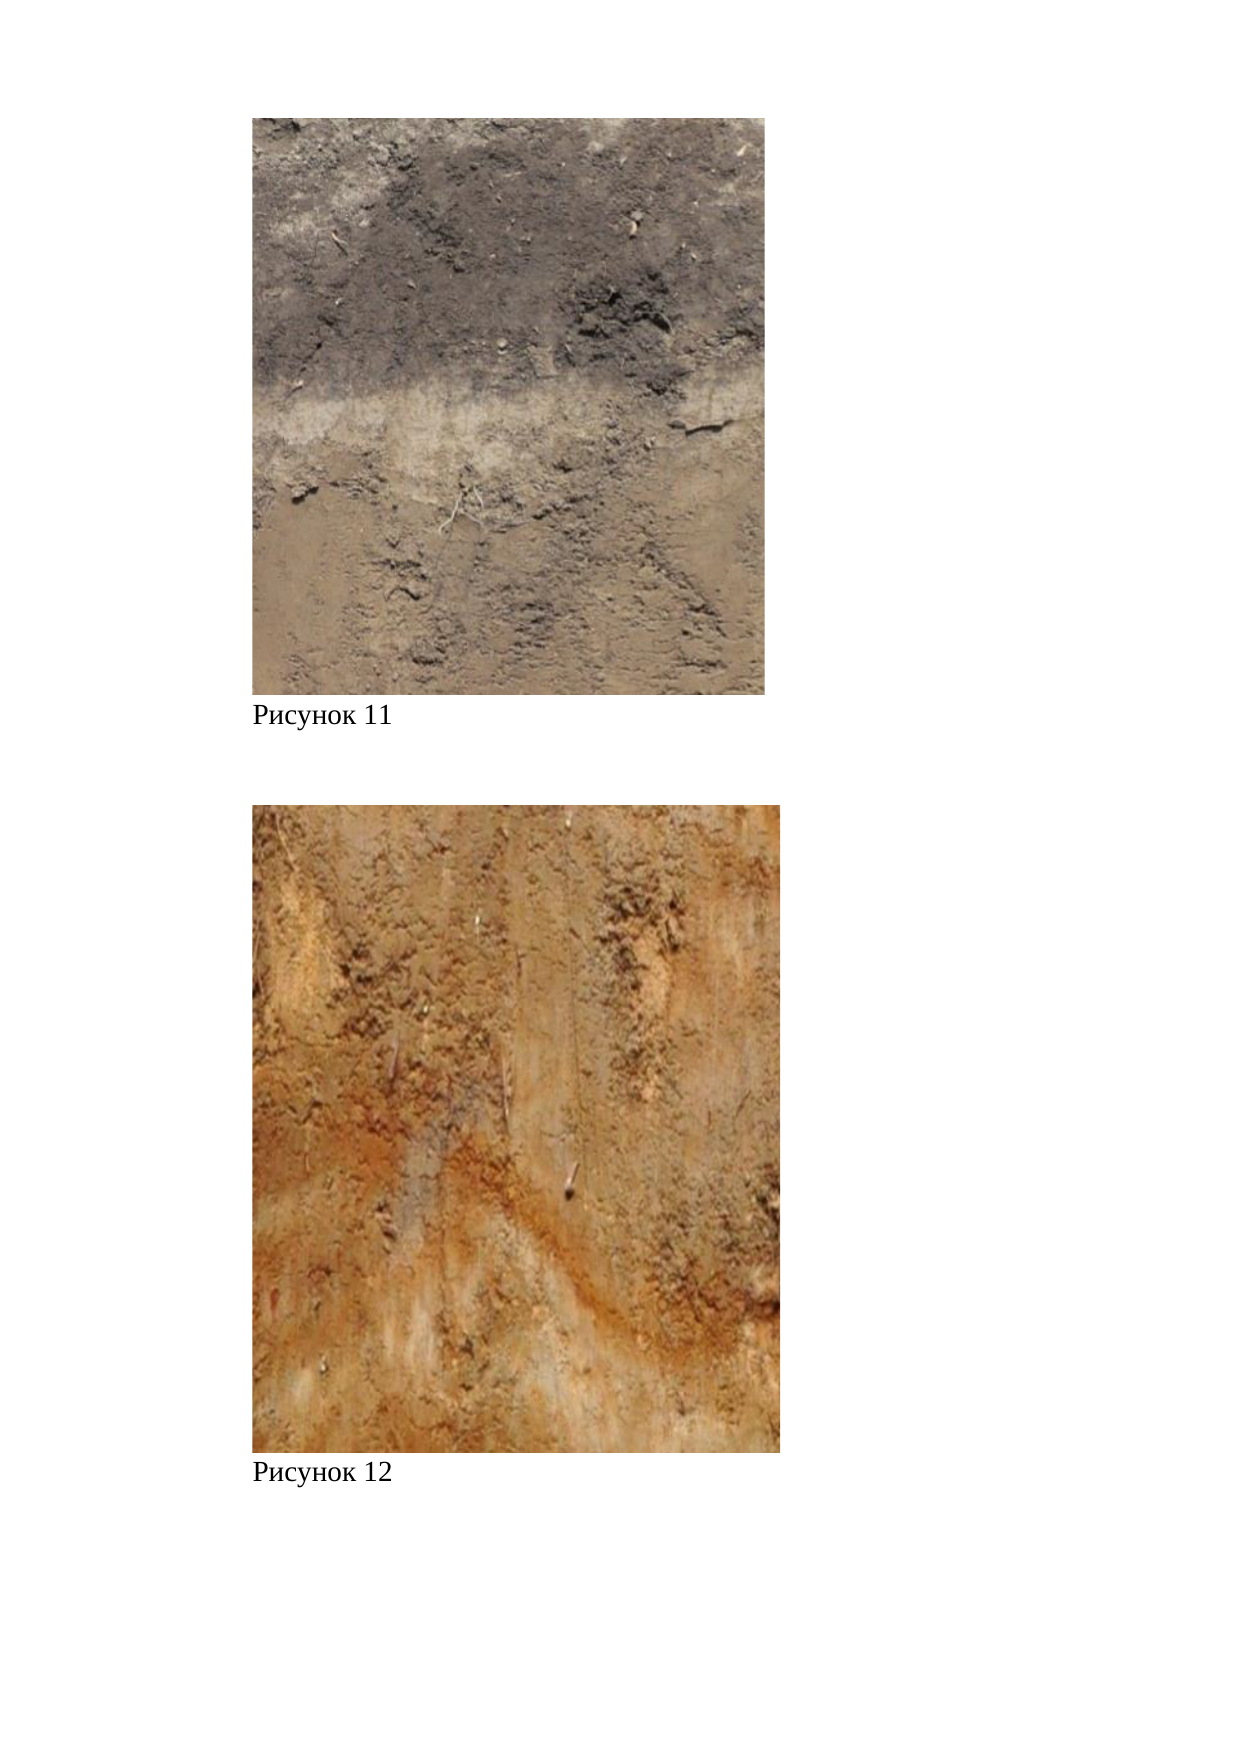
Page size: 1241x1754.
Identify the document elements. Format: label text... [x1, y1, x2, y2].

list Рисунок 11 [252, 697, 1152, 730]
list Рисунок 12 [252, 1454, 1152, 1488]
